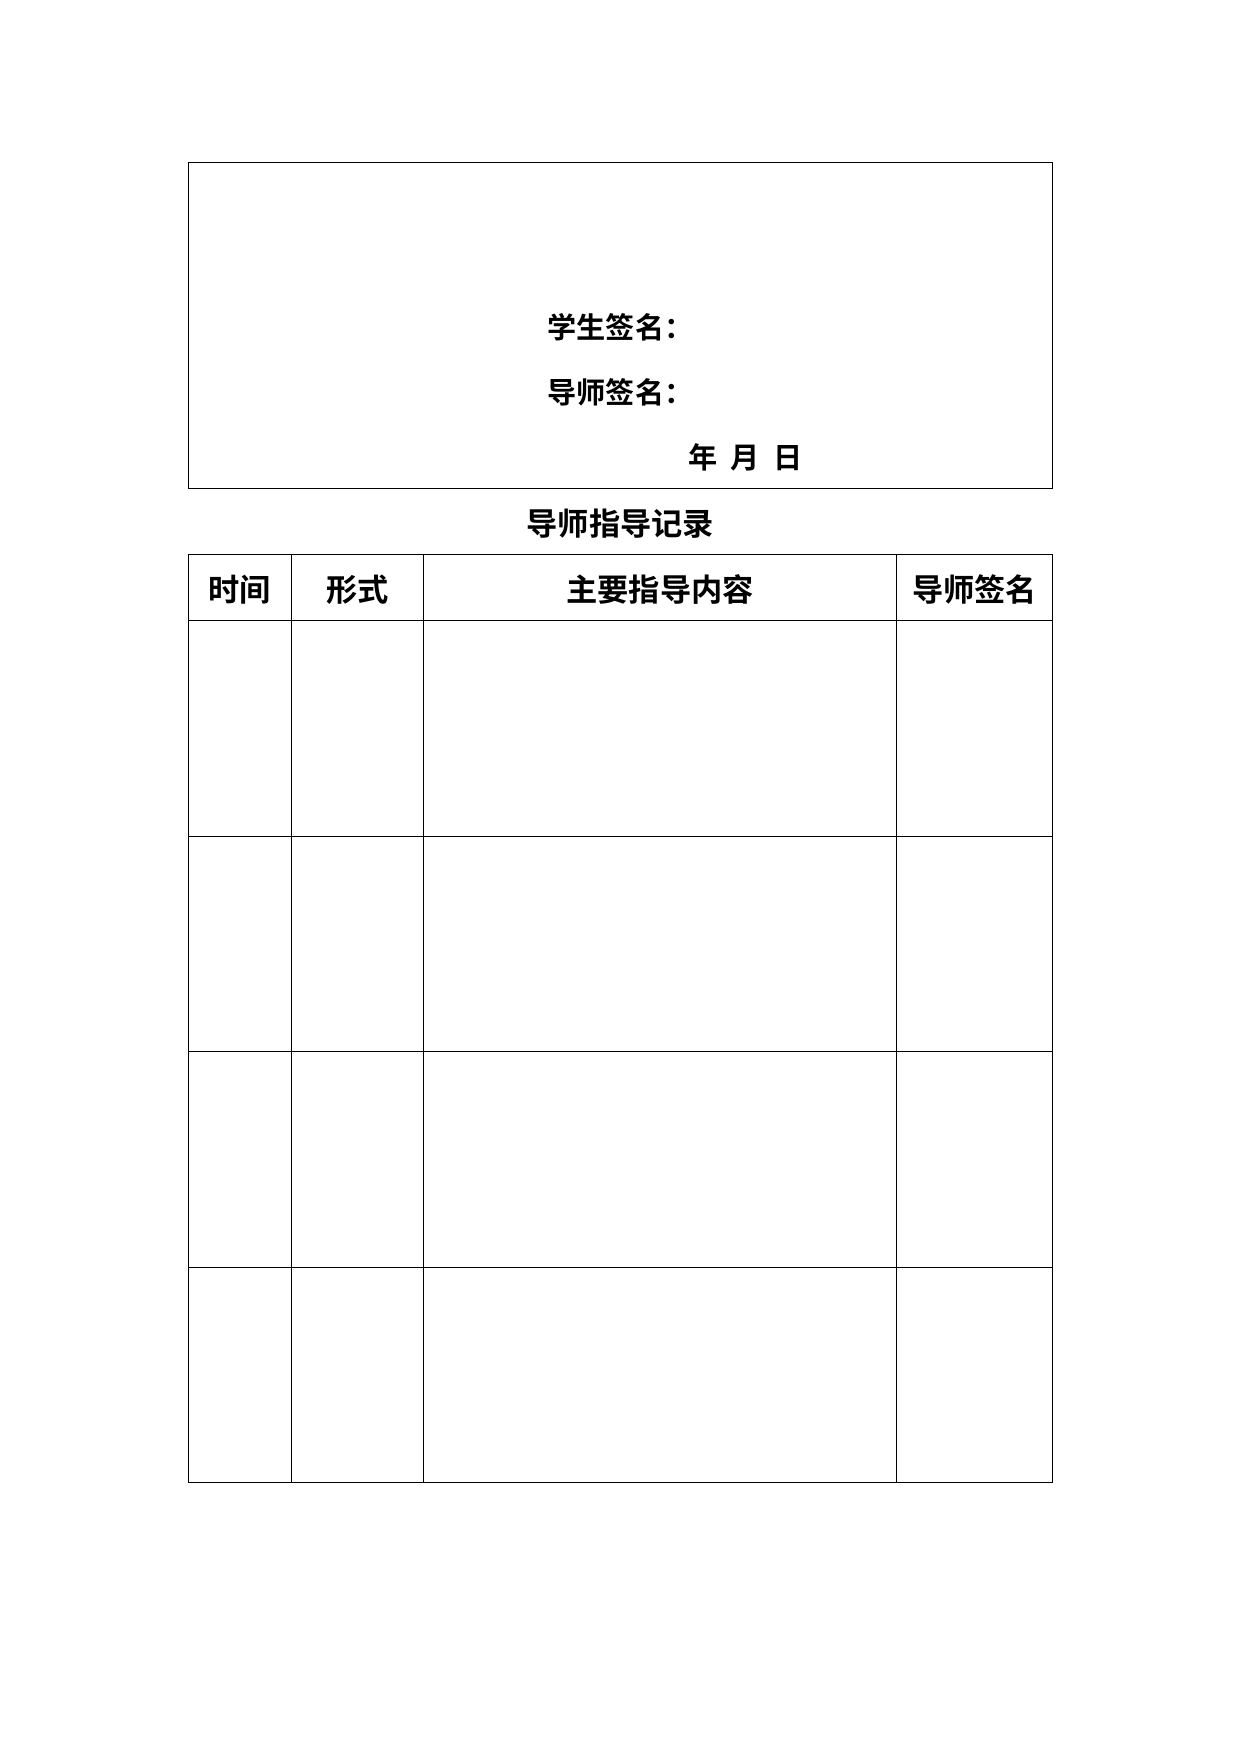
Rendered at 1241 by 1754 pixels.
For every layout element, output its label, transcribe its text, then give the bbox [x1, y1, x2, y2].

table_header 主要指导内容 [424, 555, 896, 620]
table_cell [897, 1268, 1052, 1482]
table_cell [897, 1052, 1052, 1267]
table_header 学生签名： 导师签名： 年 月 日 [189, 163, 1052, 488]
table_cell [189, 621, 291, 836]
table_cell [292, 1268, 423, 1482]
table_cell [424, 621, 896, 836]
table_cell [292, 837, 423, 1051]
table_cell [292, 621, 423, 836]
table_cell [189, 1052, 291, 1267]
table_cell [292, 1052, 423, 1267]
table_header 时间 [189, 555, 291, 620]
table_header 导师签名 [897, 555, 1052, 620]
table_cell [897, 837, 1052, 1051]
table_cell [424, 837, 896, 1051]
table_cell [424, 1268, 896, 1482]
table_cell [189, 837, 291, 1051]
table_header 形式 [292, 555, 423, 620]
text 导师指导记录 [187, 489, 1053, 554]
table_cell [424, 1052, 896, 1267]
table_cell [189, 1268, 291, 1482]
table_cell [897, 621, 1052, 836]
